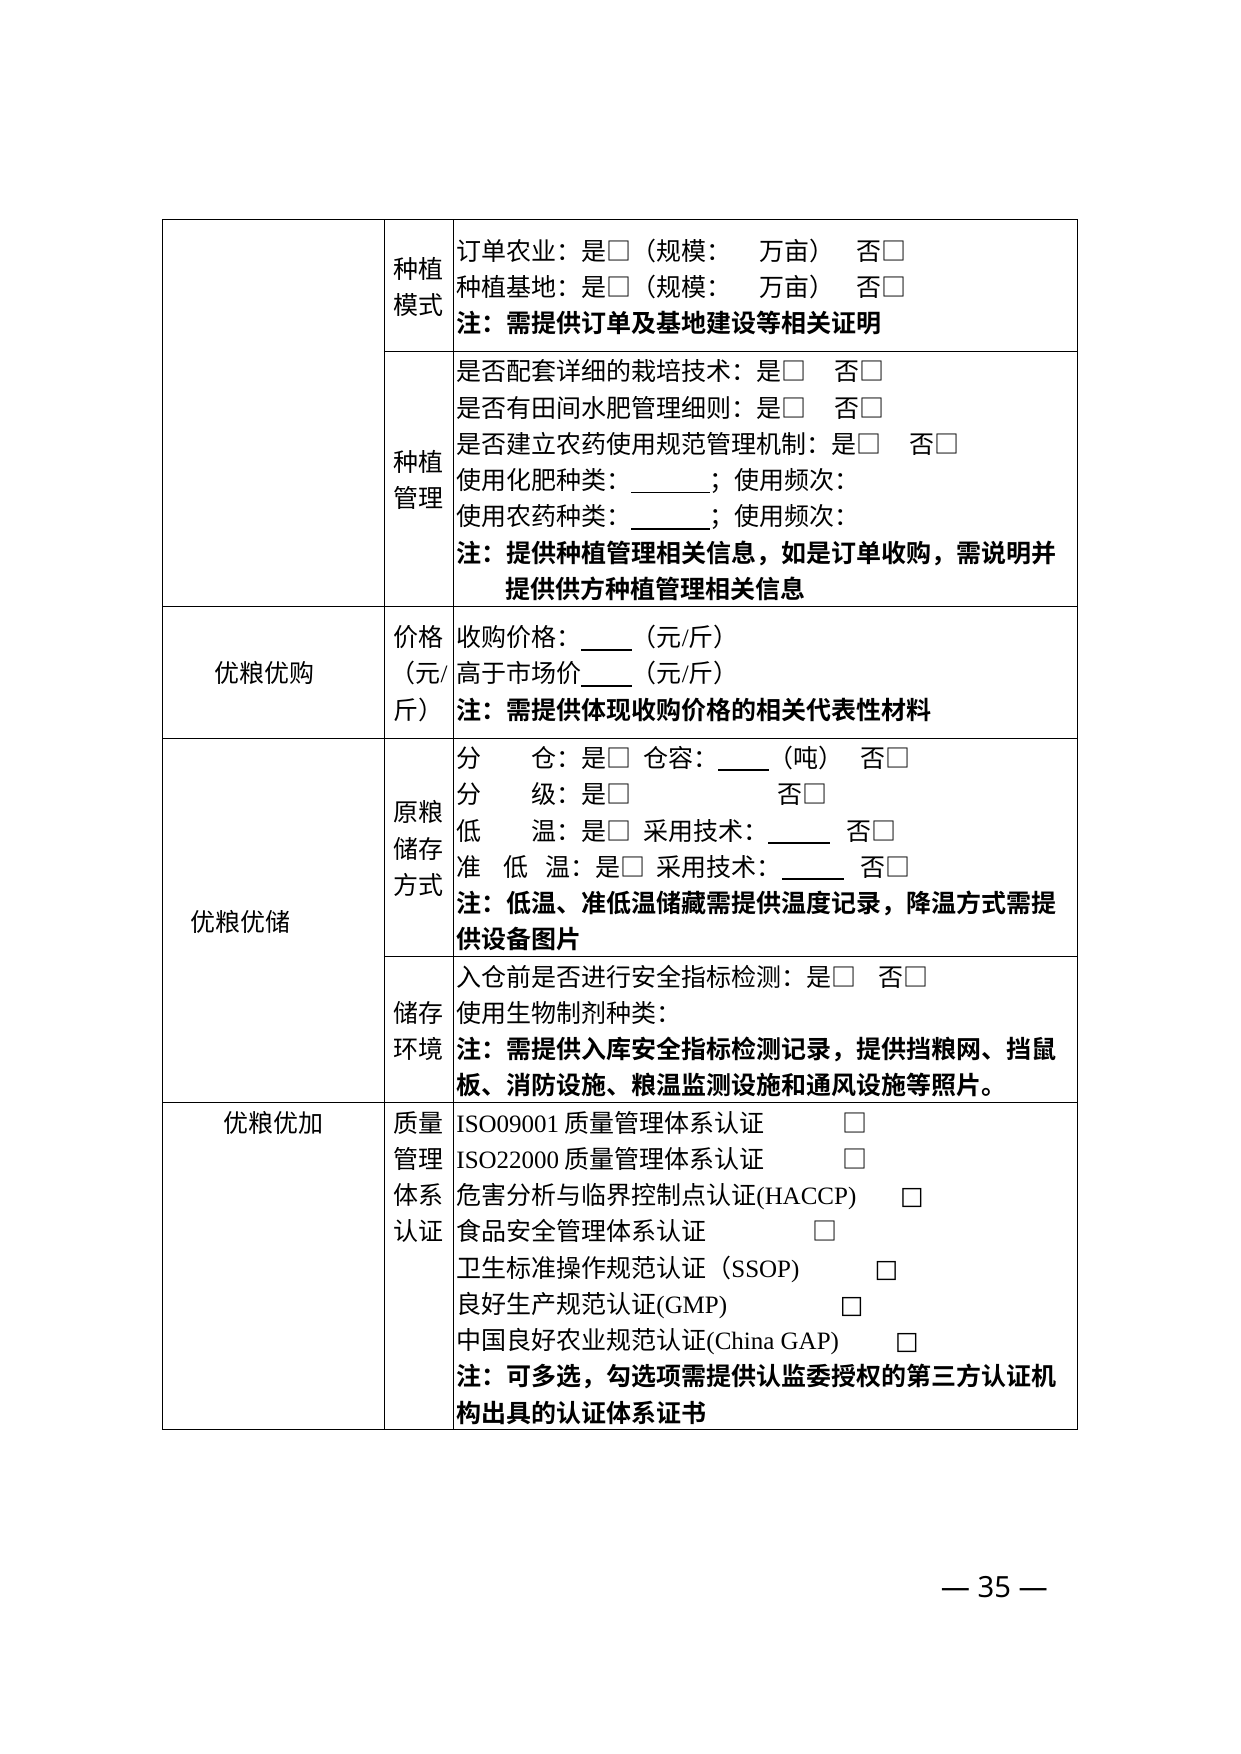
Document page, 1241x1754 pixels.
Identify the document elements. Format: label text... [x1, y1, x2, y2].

table_cell 原粮 储存方式 [385, 739, 453, 956]
table_cell 价格 （元/斤） [385, 607, 453, 737]
table_cell 收购价格： （元/斤） 高于市场价 （元/斤） 注：需提供体现收购价格的相关代表性材料 [454, 607, 1077, 737]
table_cell 分 仓：是□ 仓容： （吨） 否□ 分 级：是□ 否□ 低 温：是□ 采用技术： 否□ 准 低 温：是□ 采用技术： 否□ 注：低温、准低温储藏需提供温度记录，降温方式需提供设备图片 [454, 739, 1077, 956]
table_cell 储存环境 [385, 957, 453, 1102]
table_cell 质量管理体系认证 [385, 1103, 453, 1429]
table_cell 种植管理 [385, 352, 453, 606]
table_cell 种植模式 [385, 220, 453, 351]
table_cell 是否配套详细的栽培技术：是□ 否□ 是否有田间水肥管理细则：是□ 否□ 是否建立农药使用规范管理机制：是□ 否□ 使用化肥种类： ；使用频次： 使用农药种类： ；使用频次： 注：提供种植管理相关信息，如是订单收购，需说明并提供供方种植管理相关信息 [454, 352, 1077, 606]
table_cell 优粮优加 [163, 1103, 384, 1429]
table_cell ISO09001质量管理体系认证 □ ISO22000质量管理体系认证 □ 危害分析与临界控制点认证(HACCP) □ 食品安全管理体系认证 □ 卫生标准操作规范认证（SSOP) □ 良好生产规范认证(GMP) □ 中国良好农业规范认证(China GAP) □ 注：可多选，勾选项需提供认监委授权的第三方认证机构出具的认证体系证书 [454, 1103, 1077, 1429]
table_cell 优粮优购 [163, 607, 384, 737]
table_cell 优粮优储 [163, 739, 384, 1102]
table_cell 入仓前是否进行安全指标检测：是□ 否□ 使用生物制剂种类： 注：需提供入库安全指标检测记录，提供挡粮网、挡鼠板、消防设施、粮温监测设施和通风设施等照片。 [454, 957, 1077, 1102]
table_cell 订单农业：是□（规模： 万亩） 否□ 种植基地：是□（规模： 万亩） 否□ 注：需提供订单及基地建设等相关证明 [454, 220, 1077, 351]
